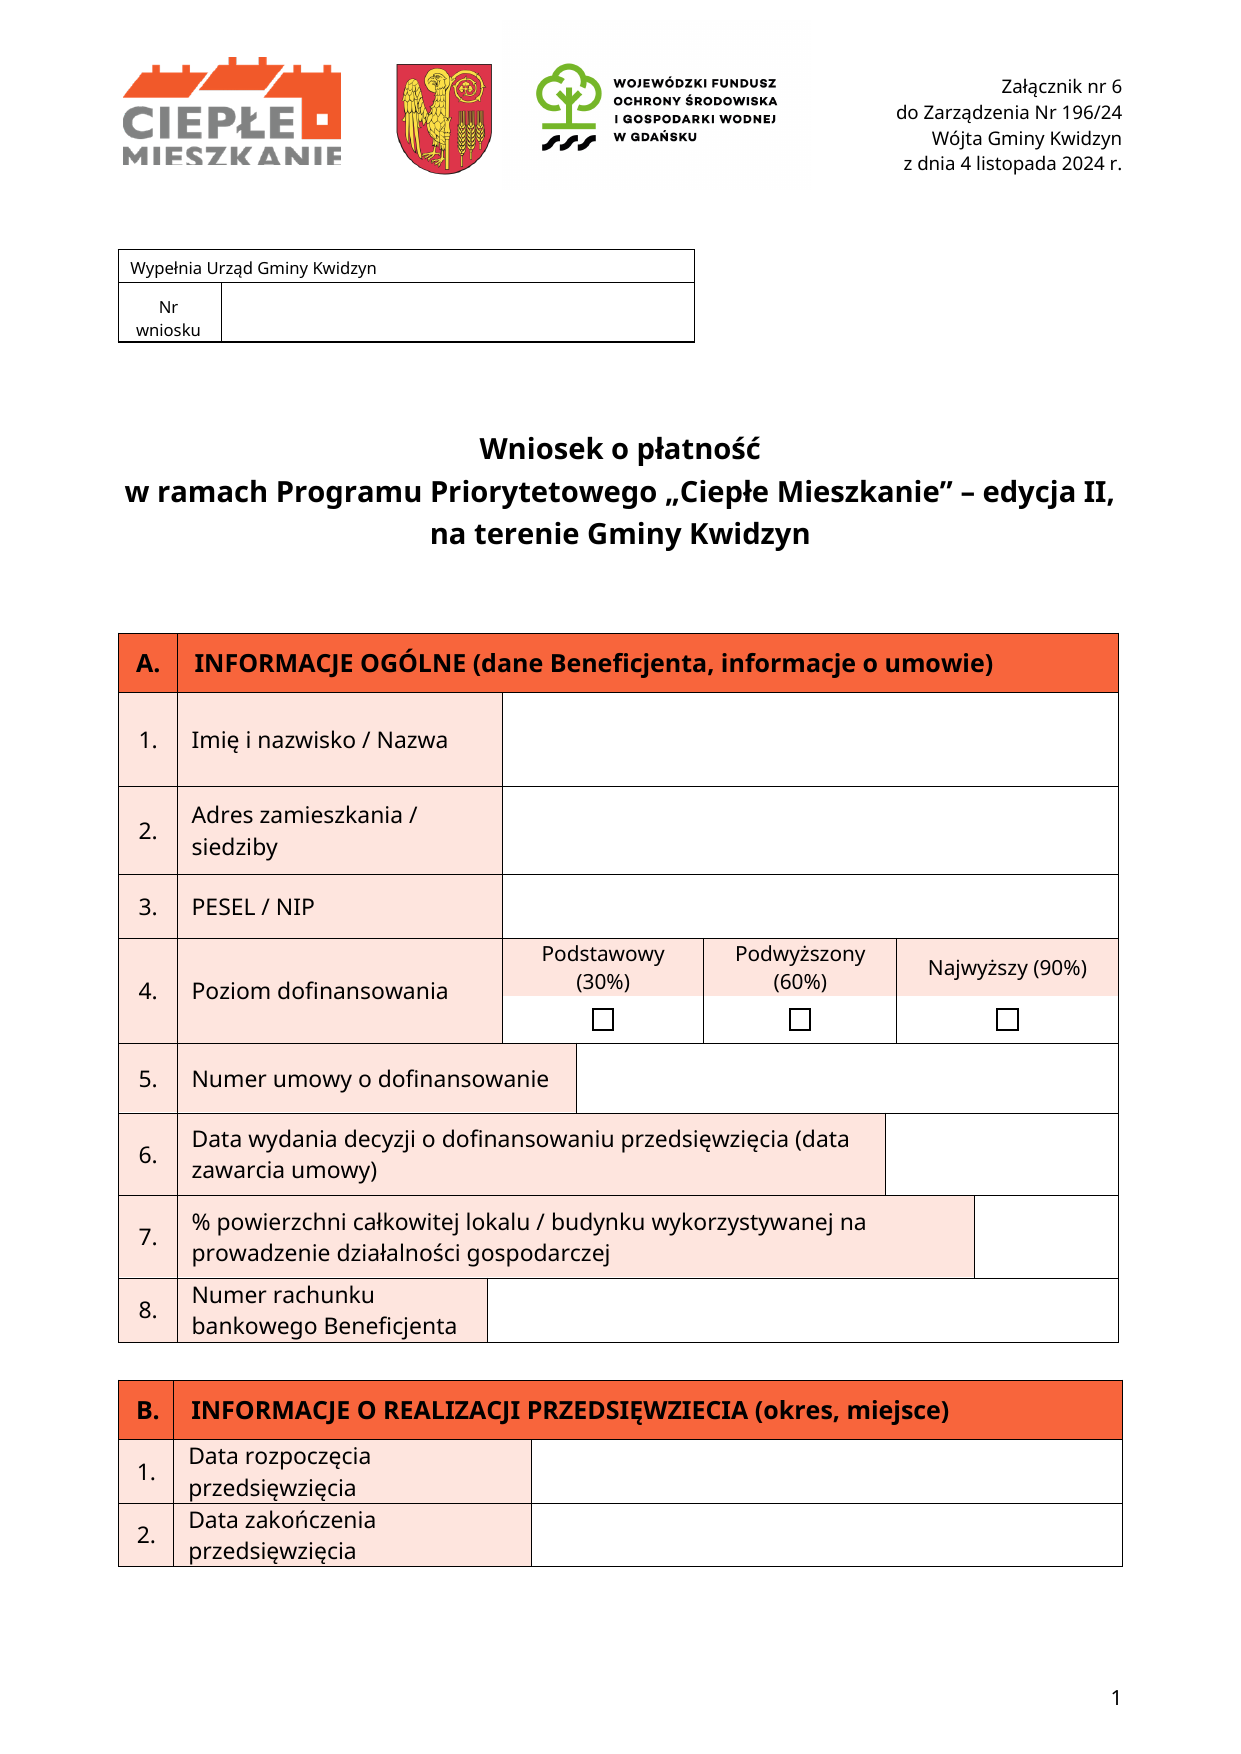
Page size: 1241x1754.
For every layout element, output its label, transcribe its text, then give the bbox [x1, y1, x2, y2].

table_cell Najwyższy (90%) [897, 939, 1118, 996]
table_cell [488, 1279, 1118, 1342]
table_cell 7. [119, 1196, 177, 1277]
table_cell [503, 875, 1118, 938]
table_cell [704, 996, 896, 1043]
picture [501, 20, 811, 189]
table_cell 1. [119, 1440, 173, 1503]
table_cell 6. [119, 1114, 177, 1195]
table_cell [532, 1504, 1122, 1566]
table_cell % powierzchni całkowitej lokalu / budynku wykorzystywanej na prowadzenie działalności gospodarczej [178, 1196, 974, 1277]
table_header B. [119, 1381, 173, 1439]
table_cell Nr wniosku [119, 283, 221, 341]
table_header INFORMACJE O REALIZACJI PRZEDSIĘWZIECIA (okres, miejsce) [174, 1381, 1122, 1439]
table_cell Adres zamieszkania / siedziby [178, 787, 502, 874]
table_header Wypełnia Urząd Gminy Kwidzyn [119, 250, 694, 282]
table_cell [897, 996, 1118, 1043]
table_cell [886, 1114, 1118, 1195]
picture [122, 57, 341, 164]
table_cell [503, 996, 703, 1043]
table_cell Numer rachunku bankowego Beneficjenta [178, 1279, 487, 1342]
table_cell [222, 283, 694, 341]
table_cell 1. [119, 693, 177, 786]
table_cell 8. [119, 1279, 177, 1342]
table_cell 2. [119, 1504, 173, 1566]
table_header A. [119, 634, 177, 692]
table_cell Podstawowy (30%) [503, 939, 703, 996]
table_cell 3. [119, 875, 177, 938]
table_cell [503, 693, 1118, 786]
text Wniosek o płatność [118, 428, 1122, 468]
table_cell [975, 1196, 1118, 1277]
table_cell [532, 1440, 1122, 1503]
table_cell 4. [119, 939, 177, 1043]
table_cell Poziom dofinansowania [178, 939, 502, 1043]
table_cell Data rozpoczęcia przedsięwzięcia [174, 1440, 531, 1503]
text na terenie Gminy Kwidzyn [118, 514, 1122, 553]
table_cell Numer umowy o dofinansowanie [178, 1044, 576, 1112]
table_cell Podwyższony (60%) [704, 939, 896, 996]
table_cell Data wydania decyzji o dofinansowaniu przedsięwzięcia (data zawarcia umowy) [178, 1114, 885, 1195]
table_cell 5. [119, 1044, 177, 1112]
table_cell [503, 787, 1118, 874]
text w ramach Programu Priorytetowego „Ciepłe Mieszkanie” – edycja II, [118, 471, 1122, 511]
table_cell [577, 1044, 1118, 1112]
table_cell Imię i nazwisko / Nazwa [178, 693, 502, 786]
table_header INFORMACJE OGÓLNE (dane Beneficjenta, informacje o umowie) [178, 634, 1118, 692]
table_cell Data zakończenia przedsięwzięcia [174, 1504, 531, 1566]
table_cell 2. [119, 787, 177, 874]
table_cell PESEL / NIP [178, 875, 502, 938]
picture [388, 54, 499, 180]
